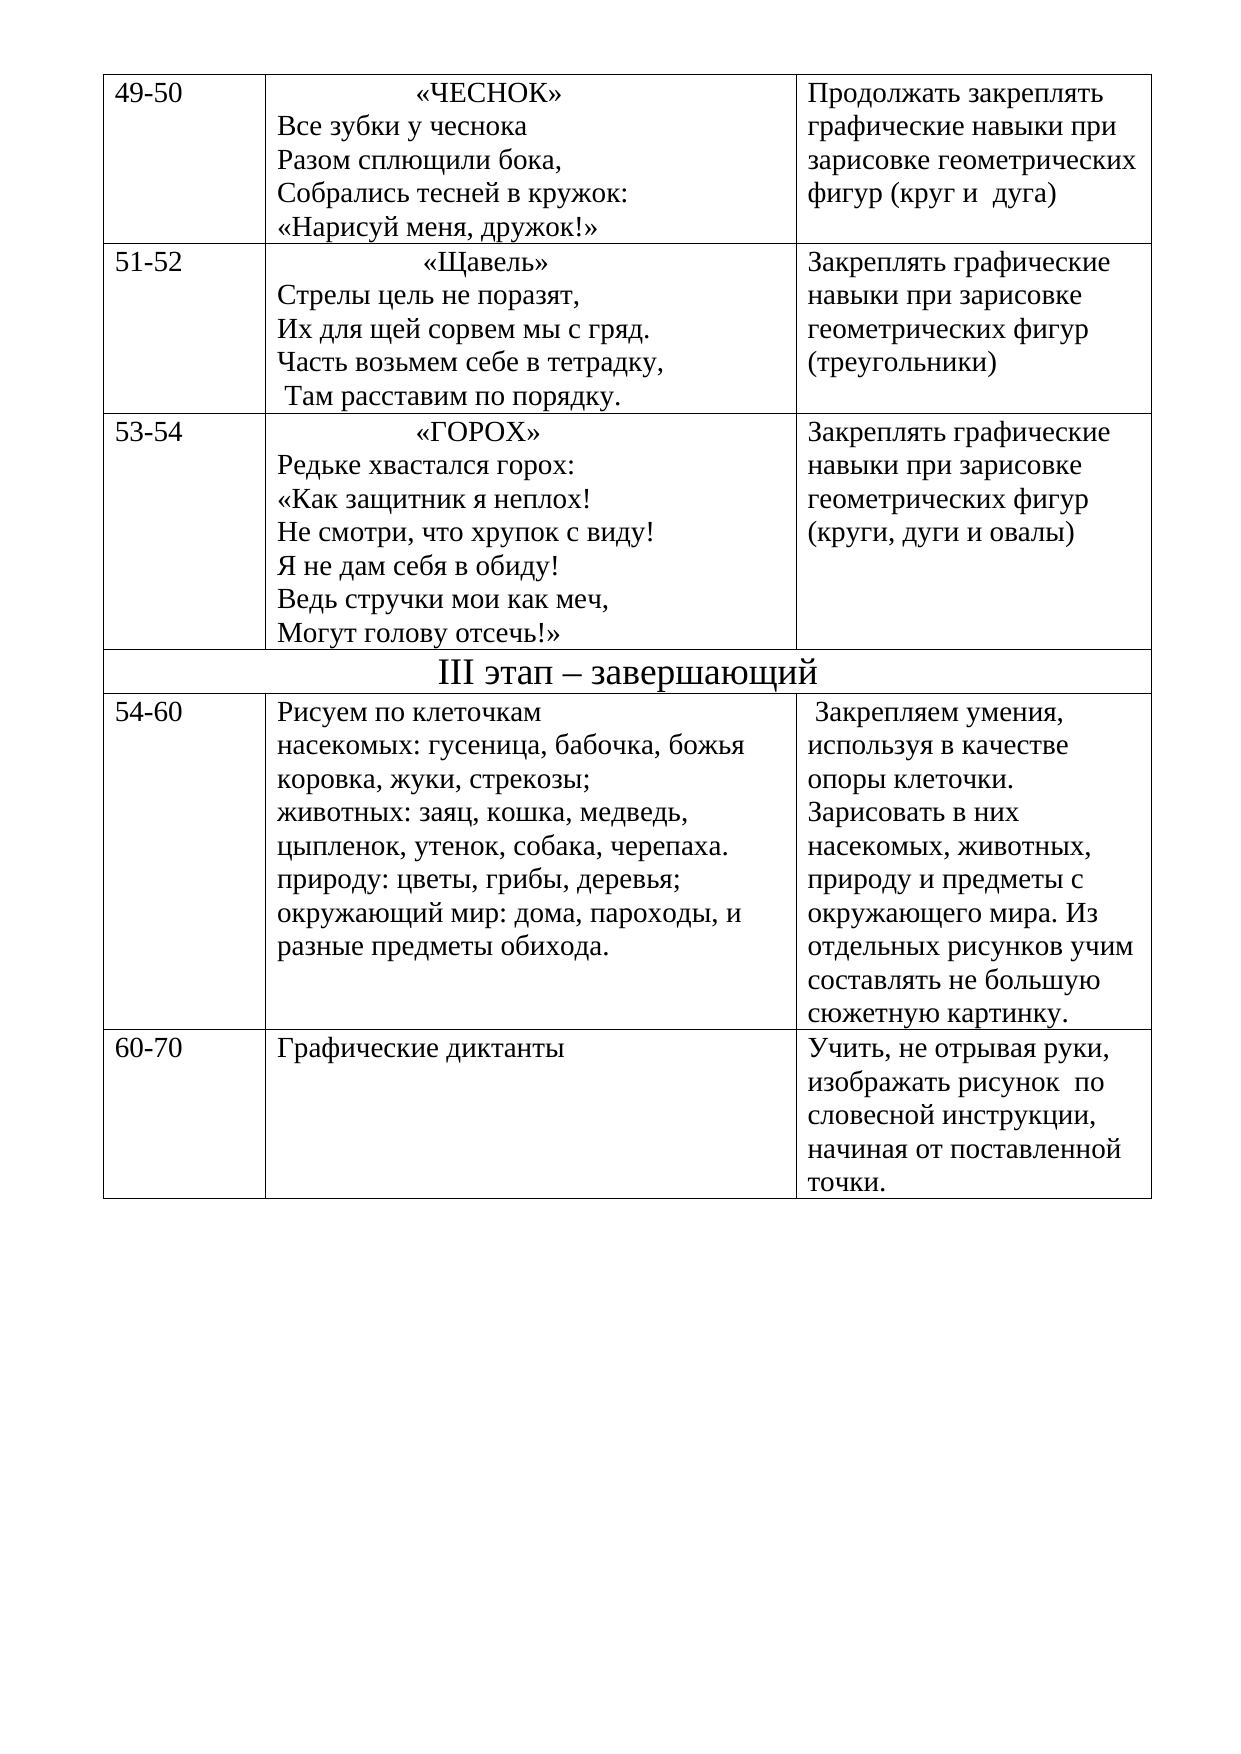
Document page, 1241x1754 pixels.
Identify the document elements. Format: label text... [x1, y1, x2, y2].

table_cell Графические диктанты [266, 1030, 796, 1198]
table_cell Закреплять графические навыки при зарисовке геометрических фигур (круги, дуги и овалы) [797, 414, 1151, 648]
table_cell Закреплять графические навыки при зарисовке геометрических фигур (треугольники) [797, 244, 1151, 413]
table_cell 54-60 [104, 694, 265, 1029]
table_cell «Щавель» Стрелы цель не поразят, Их для щей сорвем мы с гряд. Часть возьмем себе в тетрадку, Там расставим по порядку. [266, 244, 796, 413]
table_cell Рисуем по клеточкам насекомых: гусеница, бабочка, божья коровка, жуки, стрекозы; животных: заяц, кошка, медведь, цыпленок, утенок, собака, черепаха. природу: цветы, грибы, деревья; окружающий мир: дома, пароходы, и разные предметы обихода. [266, 694, 796, 1029]
table_cell Продолжать закреплять графические навыки при зарисовке геометрических фигур (круг и дуга) [797, 75, 1151, 243]
table_cell 51-52 [104, 244, 265, 413]
table_cell Учить, не отрывая руки, изображать рисунок по словесной инструкции, начиная от поставленной точки. [797, 1030, 1151, 1198]
table_cell «ЧЕСНОК» Все зубки у чеснока Разом сплющили бока, Собрались тесней в кружок: «Нарисуй меня, дружок!» [266, 75, 796, 243]
table_cell «ГОРОХ» Редьке хвастался горох: «Как защитник я неплох! Не смотри, что хрупок с виду! Я не дам себя в обиду! Ведь стручки мои как меч, Могут голову отсечь!» [266, 414, 796, 648]
table_cell 49-50 [104, 75, 265, 243]
table_cell III этап – завершающий [104, 650, 1151, 693]
table_cell 53-54 [104, 414, 265, 648]
table_cell 60-70 [104, 1030, 265, 1198]
table_cell Закрепляем умения, используя в качестве опоры клеточки. Зарисовать в них насекомых, животных, природу и предметы с окружающего мира. Из отдельных рисунков учим составлять не большую сюжетную картинку. [797, 694, 1151, 1029]
